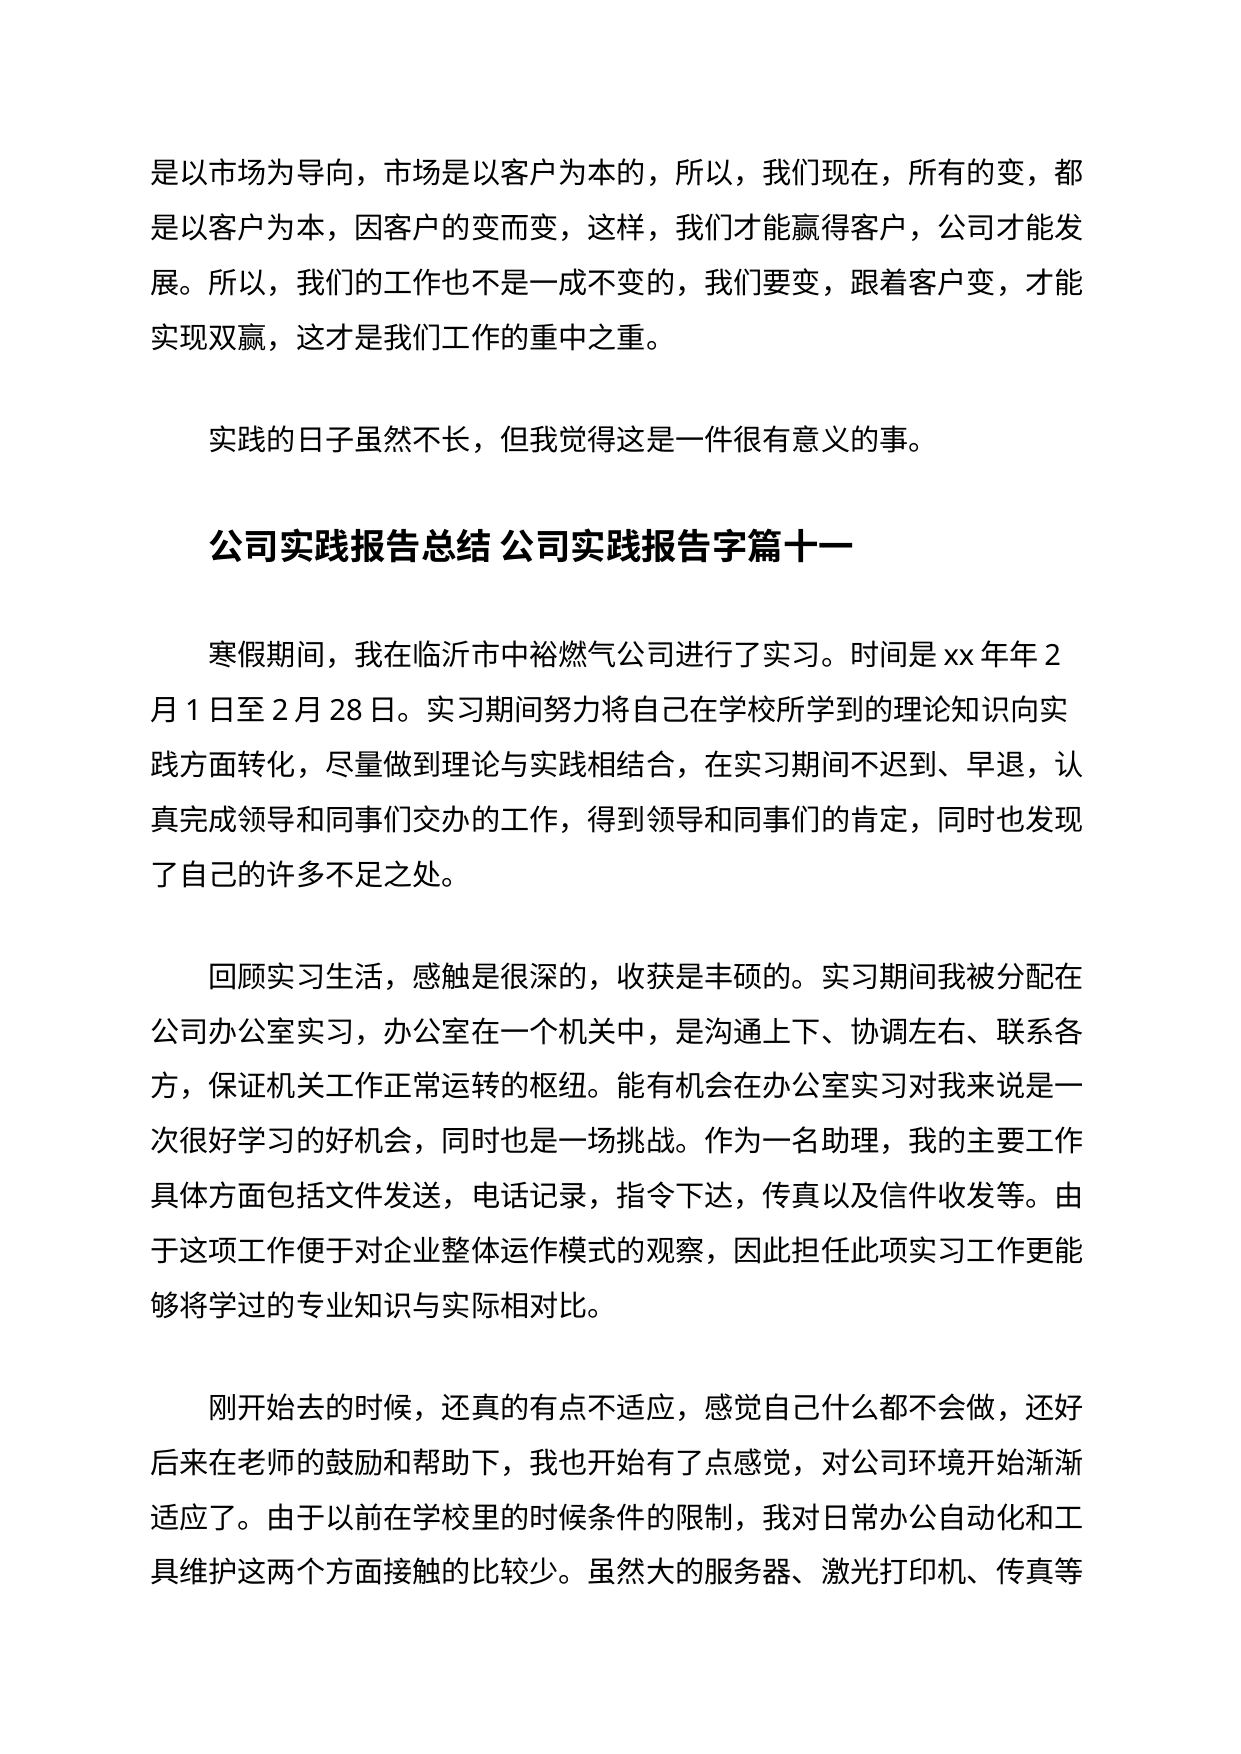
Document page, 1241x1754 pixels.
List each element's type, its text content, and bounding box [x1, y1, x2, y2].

text 实践的日子虽然不长，但我觉得这是一件很有意义的事。 [150, 416, 1090, 459]
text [150, 1384, 1090, 1591]
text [150, 150, 1090, 357]
text 回顾实习生活，感触是很深的，收获是丰硕的。实习期间我被分配在公司办公室实习，办公室在一个机关中，是沟通上下、协调左右、联系各方，保证机关工作正常运转的枢纽。能有机会在办公室实习对我来说是一次很好学习的好机会，同时也是一场挑战。作为一名助理，我的主要工作具体方面包括文件发送，电话记录，指令下达，传真以及信件收发等。由于这项工作便于对企业整体运作模式的观察，因此担任此项实习工作更能够将学过的专业知识与实际相对比。 [150, 953, 1090, 1325]
text 公司实践报告总结 公司实践报告字篇十一 [150, 518, 1090, 569]
text 寒假期间，我在临沂市中裕燃气公司进行了实习。时间是xx年年2月1日至2月28日。实习期间努力将自己在学校所学到的理论知识向实践方面转化，尽量做到理论与实践相结合，在实习期间不迟到、早退，认真完成领导和同事们交办的工作，得到领导和同事们的肯定，同时也发现了自己的许多不足之处。 [150, 632, 1090, 894]
